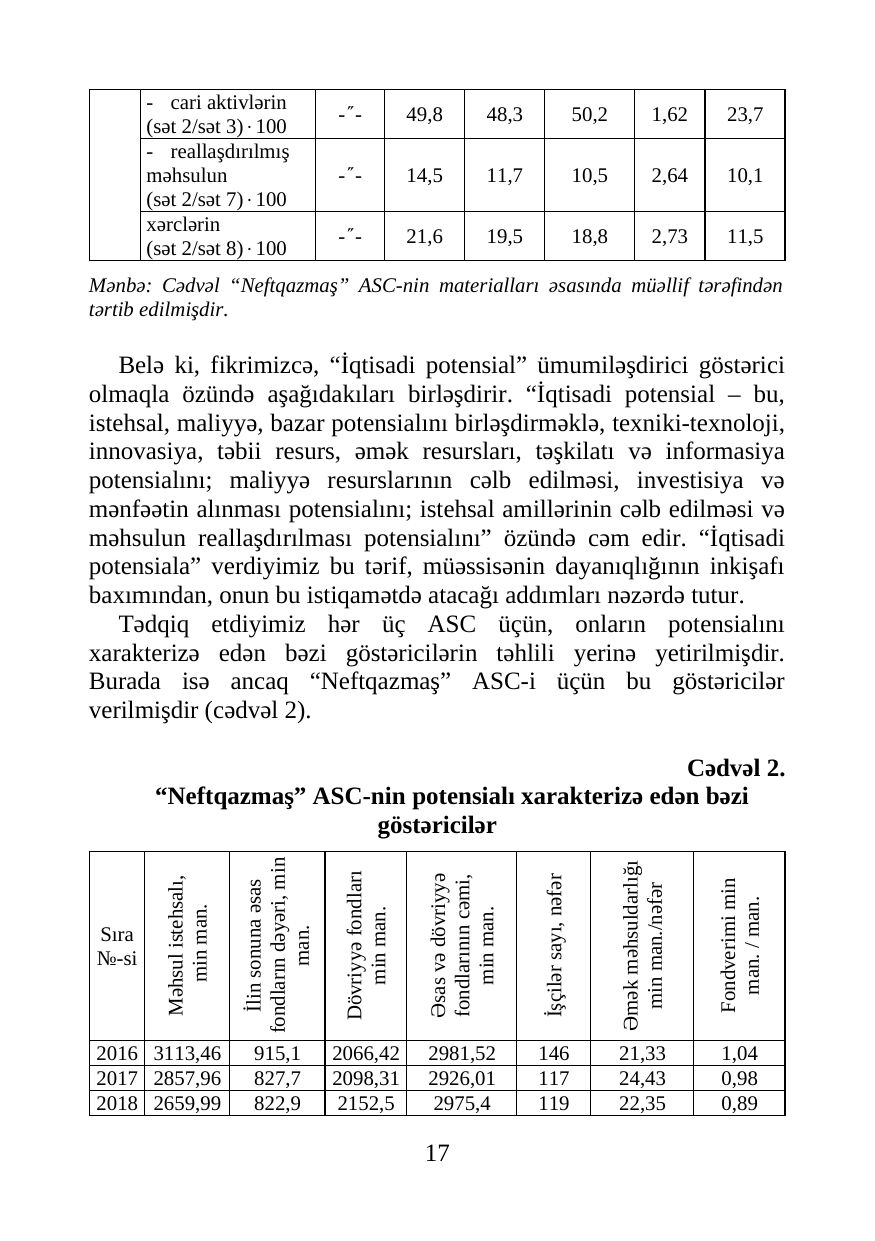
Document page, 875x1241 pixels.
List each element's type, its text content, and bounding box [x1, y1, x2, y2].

table_cell 3113,46 [145, 1041, 229, 1065]
text Mənbə: Cədvəl “Neftqazmaş” ASC-nin materialları əsasında müəllif tərəfindən tərtib edilmişdir. [89, 273, 785, 321]
table_cell 2066,42 [326, 1041, 406, 1065]
table_cell 48,3 [465, 90, 544, 138]
table_header İlin sonuna əsas fondların dəyəri, min man. [230, 852, 324, 1040]
table_cell reallaşdırılmış məhsulun (sət 2/sət 7)100 [141, 139, 315, 211]
table_cell 915,1 [230, 1041, 324, 1065]
table_header Sıra №-si [90, 852, 144, 1040]
table_cell 2975,4 [407, 1091, 516, 1115]
table_cell 21,6 [385, 212, 464, 260]
table_cell 822,9 [230, 1091, 324, 1115]
table_cell 146 [517, 1041, 590, 1065]
table_cell 11,7 [465, 139, 544, 211]
table_header Əmək məhsuldarlığı min man./nəfər [591, 852, 693, 1040]
table_cell 119 [517, 1091, 590, 1115]
table_cell 2098,31 [326, 1066, 406, 1090]
table_header Məhsul istehsalı, min man. [145, 852, 229, 1040]
table_cell -- [316, 212, 384, 260]
table_cell 2017 [90, 1066, 144, 1090]
table_cell 2,73 [635, 212, 704, 260]
table_cell 2152,5 [326, 1091, 406, 1115]
table_cell 9 [90, 90, 140, 260]
table_cell 2857,96 [145, 1066, 229, 1090]
table_cell 0,98 [694, 1066, 784, 1090]
table_cell 21,33 [591, 1041, 693, 1065]
table_cell cari aktivlərin (sət 2/sət 3)100 [141, 90, 315, 138]
table_header İşçilər sayı, nəfər [517, 852, 590, 1040]
text Tədqiq etdiyimiz hər üç ASC üçün, onların potensialını xarakterizə edən bəzi göstəricilərin təhlili yerinə yetirilmişdir. Burada isə ancaq “Neftqazmaş” ASC-i üçün bu göstəricilər verilmişdir (cədvəl 2). [89, 609, 785, 724]
table_cell 117 [517, 1066, 590, 1090]
table_cell 1,04 [694, 1041, 784, 1065]
table_header Əsas və dövriyyə fondlarının cəmi, min man. [407, 852, 516, 1040]
table_cell -- [316, 139, 384, 211]
table_cell 2926,01 [407, 1066, 516, 1090]
table_cell 2981,52 [407, 1041, 516, 1065]
table_header Fondverimi min man. / man. [694, 852, 784, 1040]
table_cell 23,7 [706, 90, 784, 138]
table_cell 22,35 [591, 1091, 693, 1115]
table_cell 18,8 [545, 212, 634, 260]
table_cell 2016 [90, 1041, 144, 1065]
table_cell 827,7 [230, 1066, 324, 1090]
table_cell 10,1 [706, 139, 784, 211]
table_cell 2018 [90, 1091, 144, 1115]
table_header Dövriyyə fondları min man. [326, 852, 406, 1040]
table_cell -- [316, 90, 384, 138]
table_cell 10,5 [545, 139, 634, 211]
table_cell 1,62 [635, 90, 704, 138]
text Cədvəl 2. [89, 753, 785, 781]
text Belə ki, fikrimizcə, “İqtisadi potensial” ümumiləşdirici göstərici olmaqla özündə aşağıdakıları birləşdirir. “İqtisadi potensial – bu, istehsal, maliyyə, bazar potensialını birləşdirməklə, texniki-texnoloji, innovasiya, təbii resurs, əmək resursları, təşkilatı və informasiya potensialını; maliyyə resurslarının cəlb edilməsi, investisiya və mənfəətin alınması potensialını; istehsal amillərinin cəlb edilməsi və məhsulun reallaşdırılması potensialını” özündə cəm edir. “İqtisadi potensiala” verdiyimiz bu tərif, müəssisənin dayanıqlığının inkişafı baxımından, onun bu istiqamətdə atacağı addımları nəzərdə tutur. [89, 350, 785, 609]
table_cell 50,2 [545, 90, 634, 138]
table_cell 2,64 [635, 139, 704, 211]
table_cell 19,5 [465, 212, 544, 260]
table_cell 49,8 [385, 90, 464, 138]
table_cell 24,43 [591, 1066, 693, 1090]
text “Neftqazmaş” ASC-nin potensialı xarakterizə edən bəzi göstəricilər [89, 781, 785, 839]
table_cell 0,89 [694, 1091, 784, 1115]
table_cell 2659,99 [145, 1091, 229, 1115]
table_cell xərclərin (sət 2/sət 8)100 [141, 212, 315, 260]
table_cell 14,5 [385, 139, 464, 211]
table_cell 11,5 [706, 212, 784, 260]
